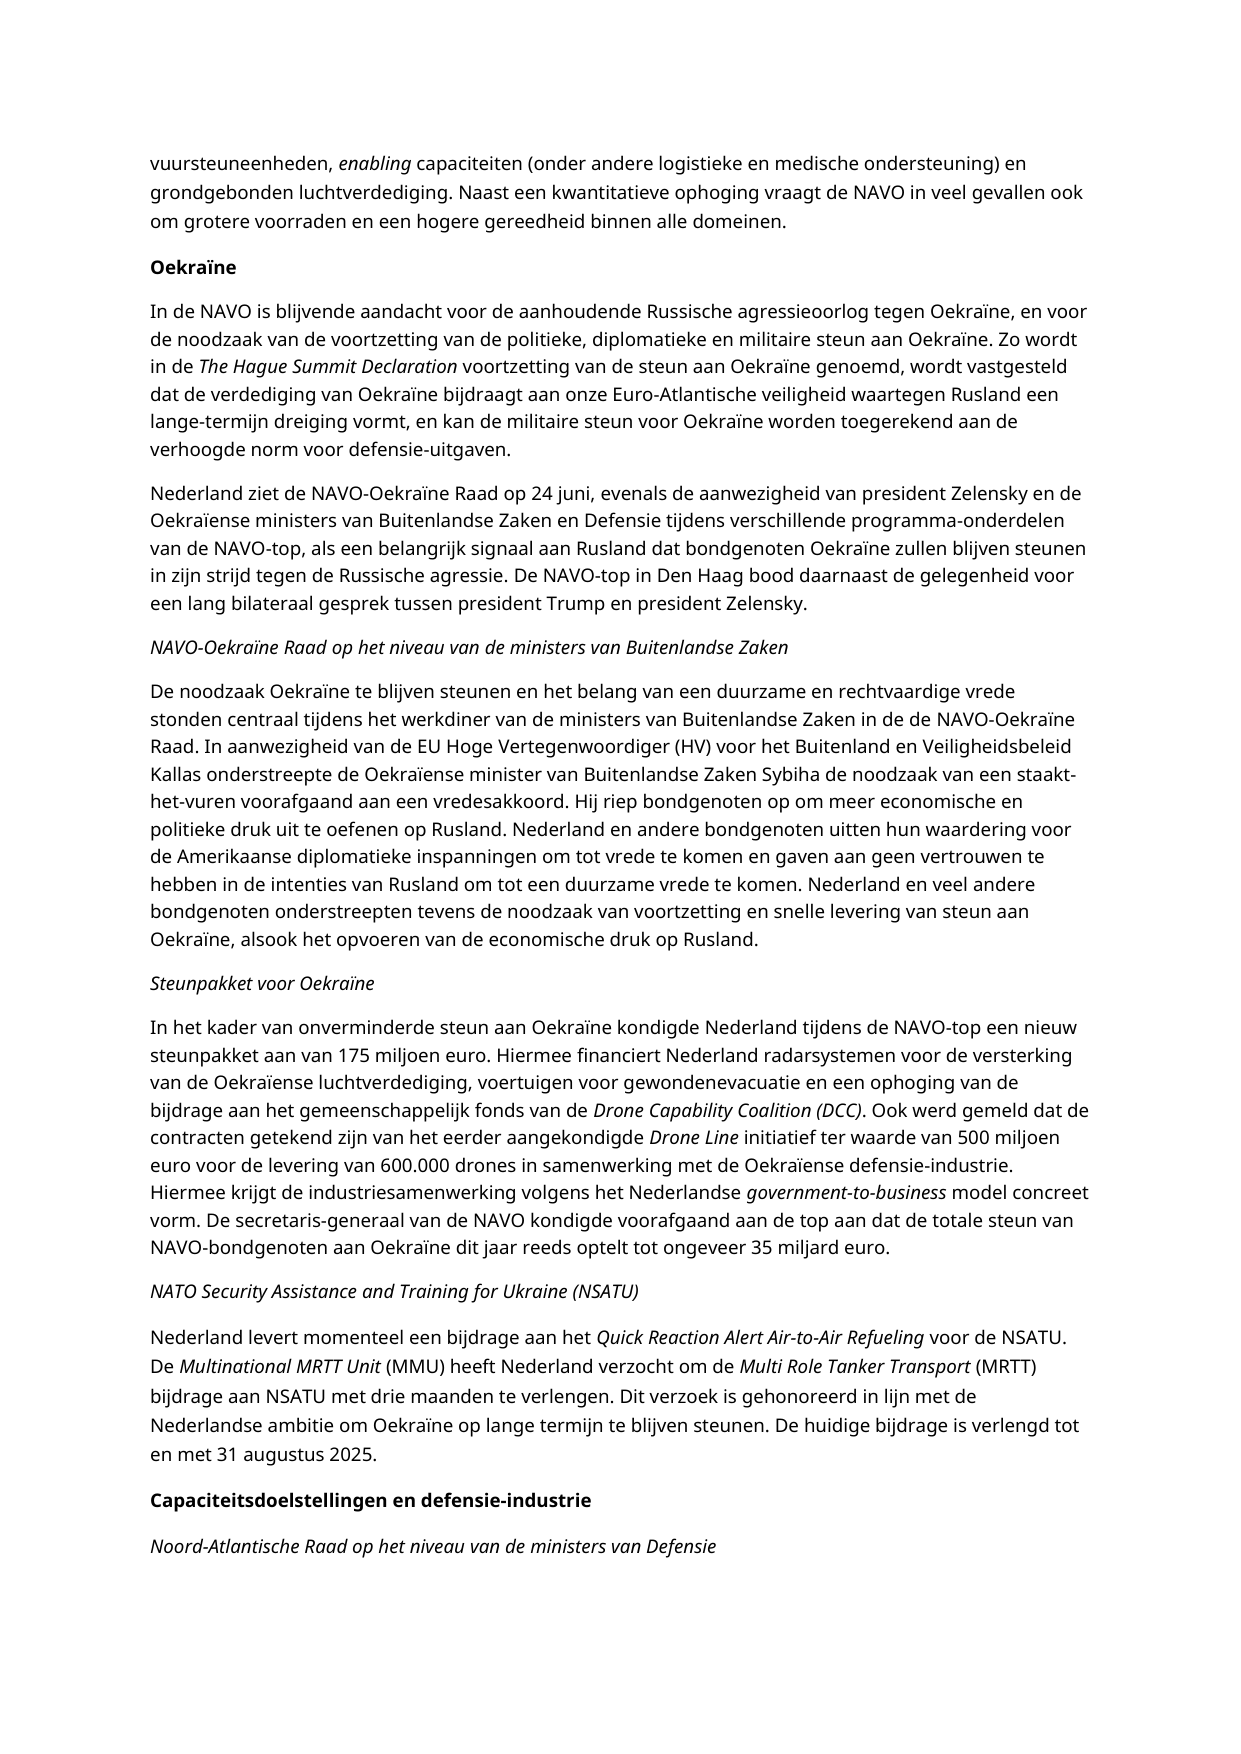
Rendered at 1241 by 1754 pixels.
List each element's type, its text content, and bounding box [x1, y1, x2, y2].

text Oekraïne [150, 254, 1090, 280]
text De noodzaak Oekraïne te blijven steunen en het belang van een duurzame en rechtvaardige vrede stonden centraal tijdens het werkdiner van de ministers van Buitenlandse Zaken in de de NAVO-Oekraïne Raad. In aanwezigheid van de EU Hoge Vertegenwoordiger (HV) voor het Buitenland en Veiligheidsbeleid Kallas onderstreepte de Oekraïense minister van Buitenlandse Zaken Sybiha de noodzaak van een staakt-het-vuren voorafgaand aan een vredesakkoord. Hij riep bondgenoten op om meer economische en politieke druk uit te oefenen op Rusland. Nederland en andere bondgenoten uitten hun waardering voor de Amerikaanse diplomatieke inspanningen om tot vrede te komen en gaven aan geen vertrouwen te hebben in de intenties van Rusland om tot een duurzame vrede te komen. Nederland en veel andere bondgenoten onderstreepten tevens de noodzaak van voortzetting en snelle levering van steun aan Oekraïne, alsook het opvoeren van de economische druk op Rusland. [150, 679, 1090, 952]
text Steunpakket voor Oekraïne [150, 970, 1090, 996]
text Nederland levert momenteel een bijdrage aan het Quick Reaction Alert Air-to-Air Refueling voor de NSATU. De Multinational MRTT Unit (MMU) heeft Nederland verzocht om de Multi Role Tanker Transport (MRTT) bijdrage aan NSATU met drie maanden te verlengen. Dit verzoek is gehonoreerd in lijn met de Nederlandse ambitie om Oekraïne op lange termijn te blijven steunen. De huidige bijdrage is verlengd tot en met 31 augustus 2025. [150, 1324, 1090, 1467]
text NATO Security Assistance and Training for Ukraine (NSATU) [150, 1279, 1090, 1304]
text In de NAVO is blijvende aandacht voor de aanhoudende Russische agressieoorlog tegen Oekraïne, en voor de noodzaak van de voortzetting van de politieke, diplomatieke en militaire steun aan Oekraïne. Zo wordt in de The Hague Summit Declaration voortzetting van de steun aan Oekraïne genoemd, wordt vastgesteld dat de verdediging van Oekraïne bijdraagt aan onze Euro-Atlantische veiligheid waartegen Rusland een lange-termijn dreiging vormt, en kan de militaire steun voor Oekraïne worden toegerekend aan de verhoogde norm voor defensie-uitgaven. [150, 299, 1090, 462]
text NAVO-Oekraïne Raad op het niveau van de ministers van Buitenlandse Zaken [150, 634, 1090, 660]
text Noord-Atlantische Raad op het niveau van de ministers van Defensie [150, 1533, 1090, 1559]
text In het kader van onverminderde steun aan Oekraïne kondigde Nederland tijdens de NAVO-top een nieuw steunpakket aan van 175 miljoen euro. Hiermee financiert Nederland radarsystemen voor de versterking van de Oekraïense luchtverdediging, voertuigen voor gewondenevacuatie en een ophoging van de bijdrage aan het gemeenschappelijk fonds van de Drone Capability Coalition (DCC). Ook werd gemeld dat de contracten getekend zijn van het eerder aangekondigde Drone Line initiatief ter waarde van 500 miljoen euro voor de levering van 600.000 drones in samenwerking met de Oekraïense defensie-industrie. Hiermee krijgt de industriesamenwerking volgens het Nederlandse government-to-business model concreet vorm. De secretaris-generaal van de NAVO kondigde voorafgaand aan de top aan dat de totale steun van NAVO-bondgenoten aan Oekraïne dit jaar reeds optelt tot ongeveer 35 miljard euro. [150, 1014, 1090, 1260]
text Nederland ziet de NAVO-Oekraïne Raad op 24 juni, evenals de aanwezigheid van president Zelensky en de Oekraïense ministers van Buitenlandse Zaken en Defensie tijdens verschillende programma-onderdelen van de NAVO-top, als een belangrijk signaal aan Rusland dat bondgenoten Oekraïne zullen blijven steunen in zijn strijd tegen de Russische agressie. De NAVO-top in Den Haag bood daarnaast de gelegenheid voor een lang bilateraal gesprek tussen president Trump en president Zelensky. [150, 480, 1090, 616]
text Capaciteitsdoelstellingen en defensie-industrie [150, 1488, 1090, 1513]
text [150, 150, 1090, 234]
